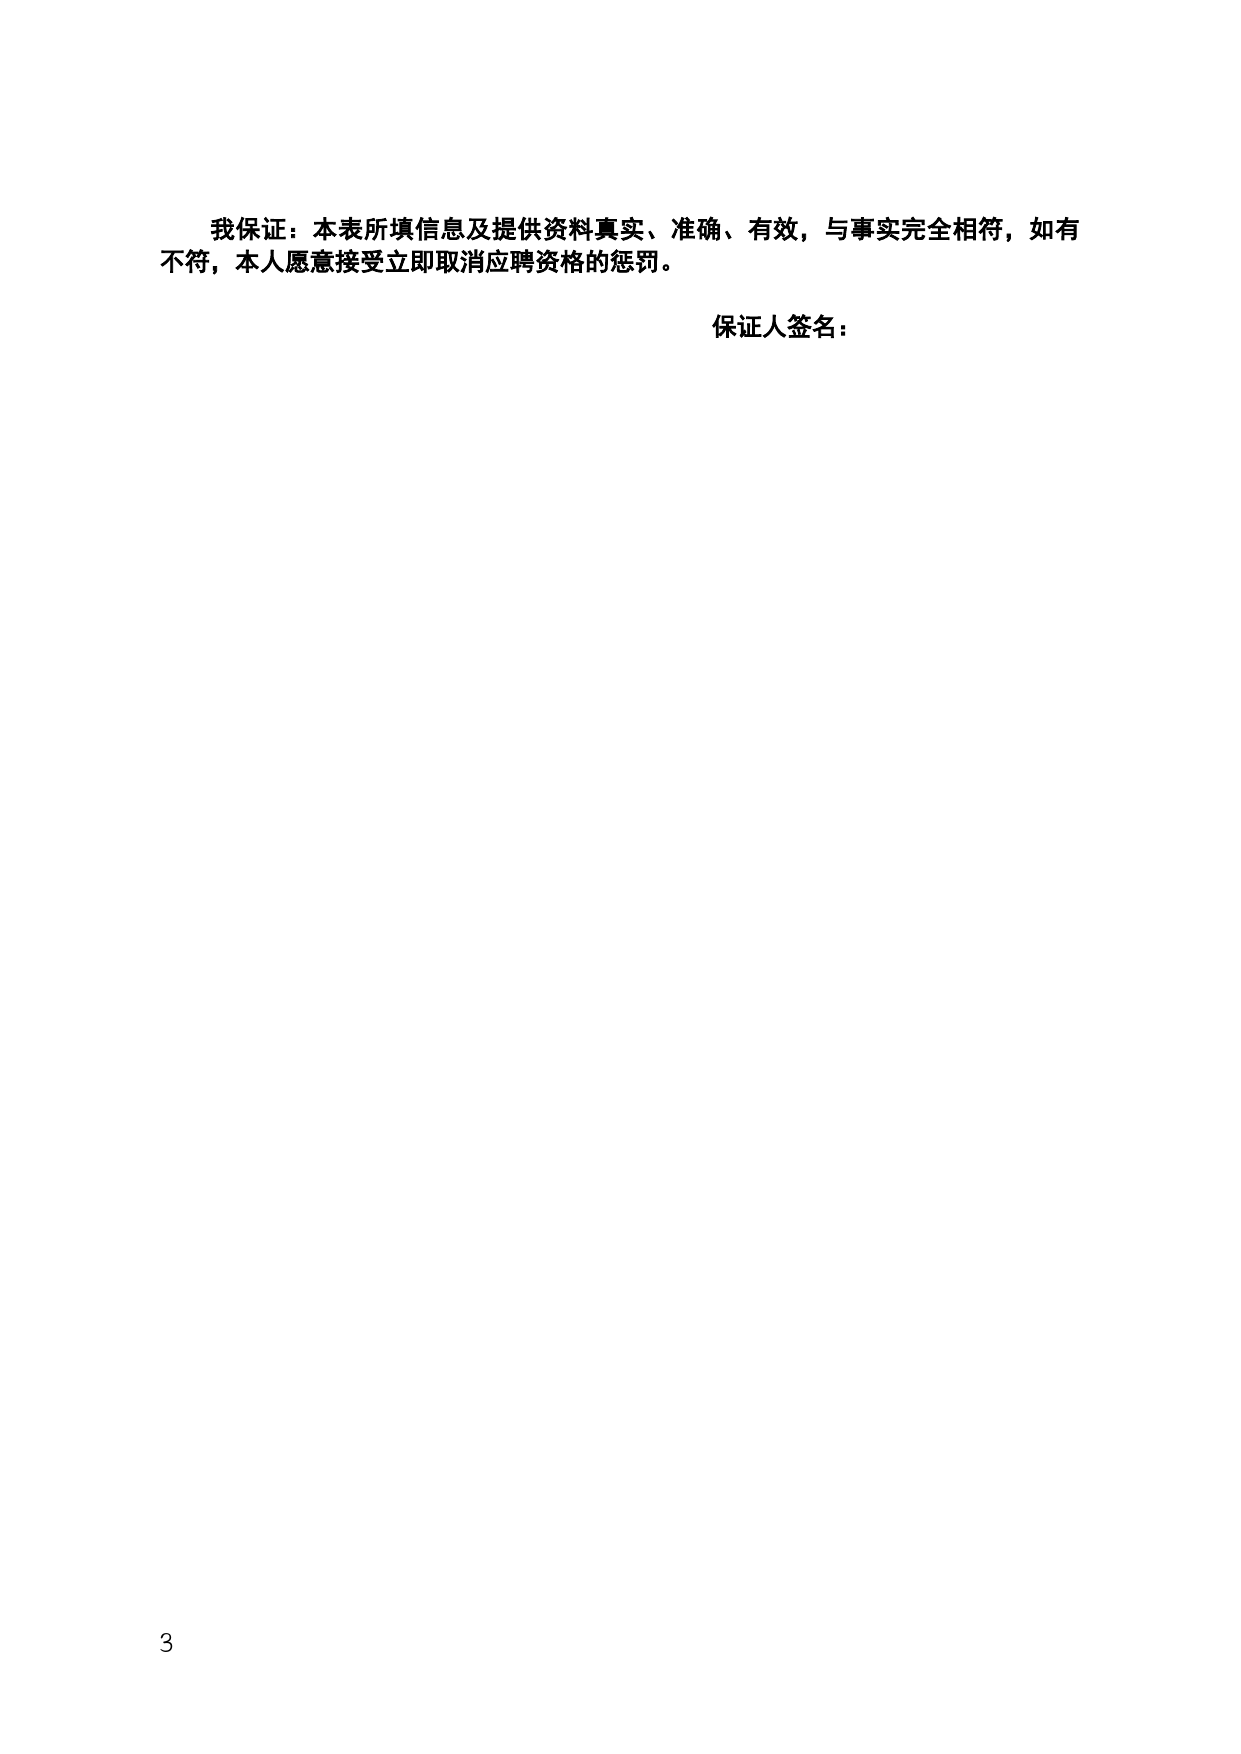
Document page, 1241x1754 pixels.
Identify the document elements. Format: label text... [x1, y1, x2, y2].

text 保证人签名： [159, 308, 1081, 341]
text 我保证：本表所填信息及提供资料真实、准确、有效，与事实完全相符，如有不符，本人愿意接受立即取消应聘资格的惩罚。 [159, 211, 1081, 276]
